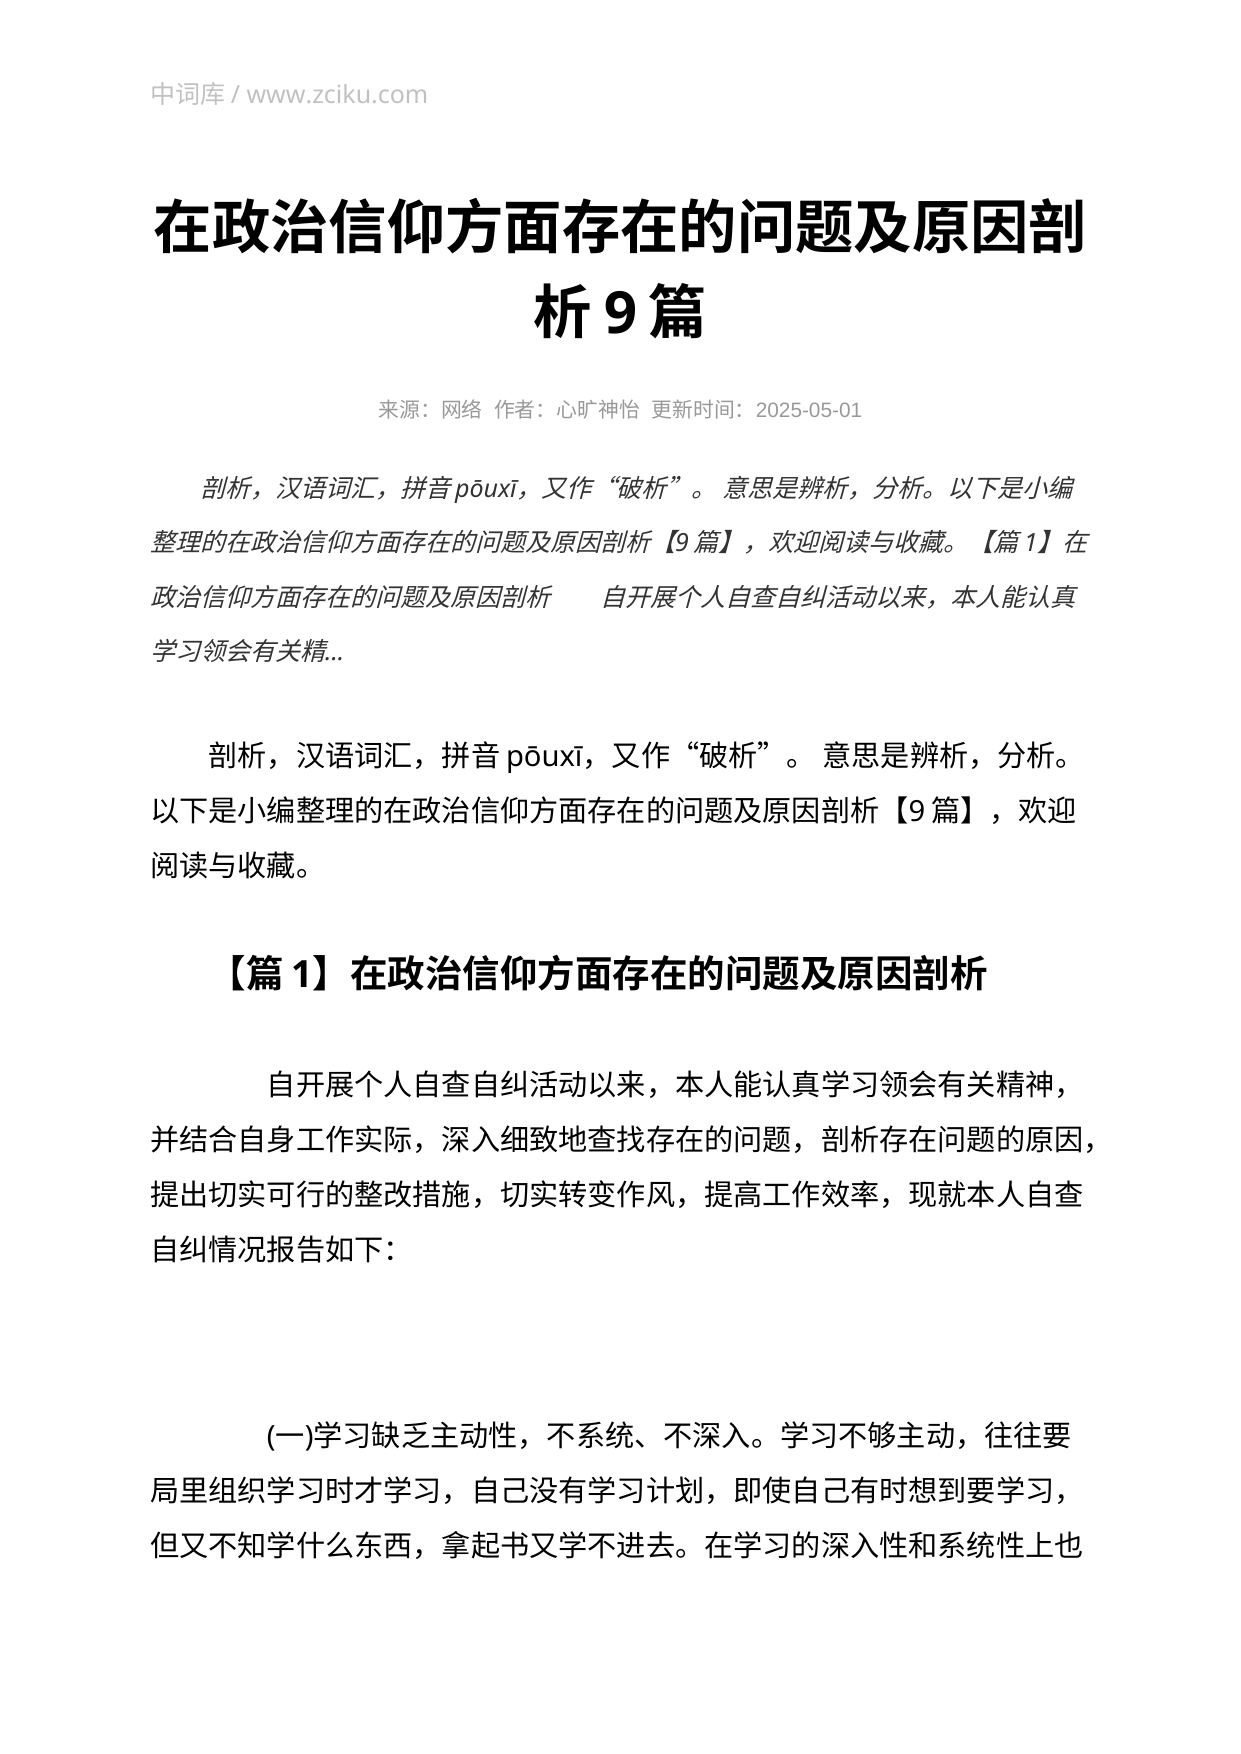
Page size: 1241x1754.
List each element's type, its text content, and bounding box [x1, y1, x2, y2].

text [150, 1413, 1090, 1565]
text 剖析，汉语词汇，拼音pōuxī，又作“破析”。 意思是辨析，分析。以下是小编整理的在政治信仰方面存在的问题及原因剖析【9篇】，欢迎阅读与收藏。【篇1】在政治信仰方面存在的问题及原因剖析 自开展个人自查自纠活动以来，本人能认真学习领会有关精... [150, 468, 1090, 668]
text 来源：网络 作者：心旷神怡 更新时间：2025-05-01 [150, 397, 1090, 421]
text 剖析，汉语词汇，拼音pōuxī，又作“破析”。 意思是辨析，分析。以下是小编整理的在政治信仰方面存在的问题及原因剖析【9篇】，欢迎阅读与收藏。 [150, 733, 1090, 885]
text 【篇1】在政治信仰方面存在的问题及原因剖析 [150, 944, 1090, 999]
text 自开展个人自查自纠活动以来，本人能认真学习领会有关精神，并结合自身工作实际，深入细致地查找存在的问题，剖析存在问题的原因，提出切实可行的整改措施，切实转变作风，提高工作效率，现就本人自查自纠情况报告如下： [150, 1062, 1090, 1269]
subtitle 在政治信仰方面存在的问题及原因剖析9篇 [150, 181, 1090, 351]
